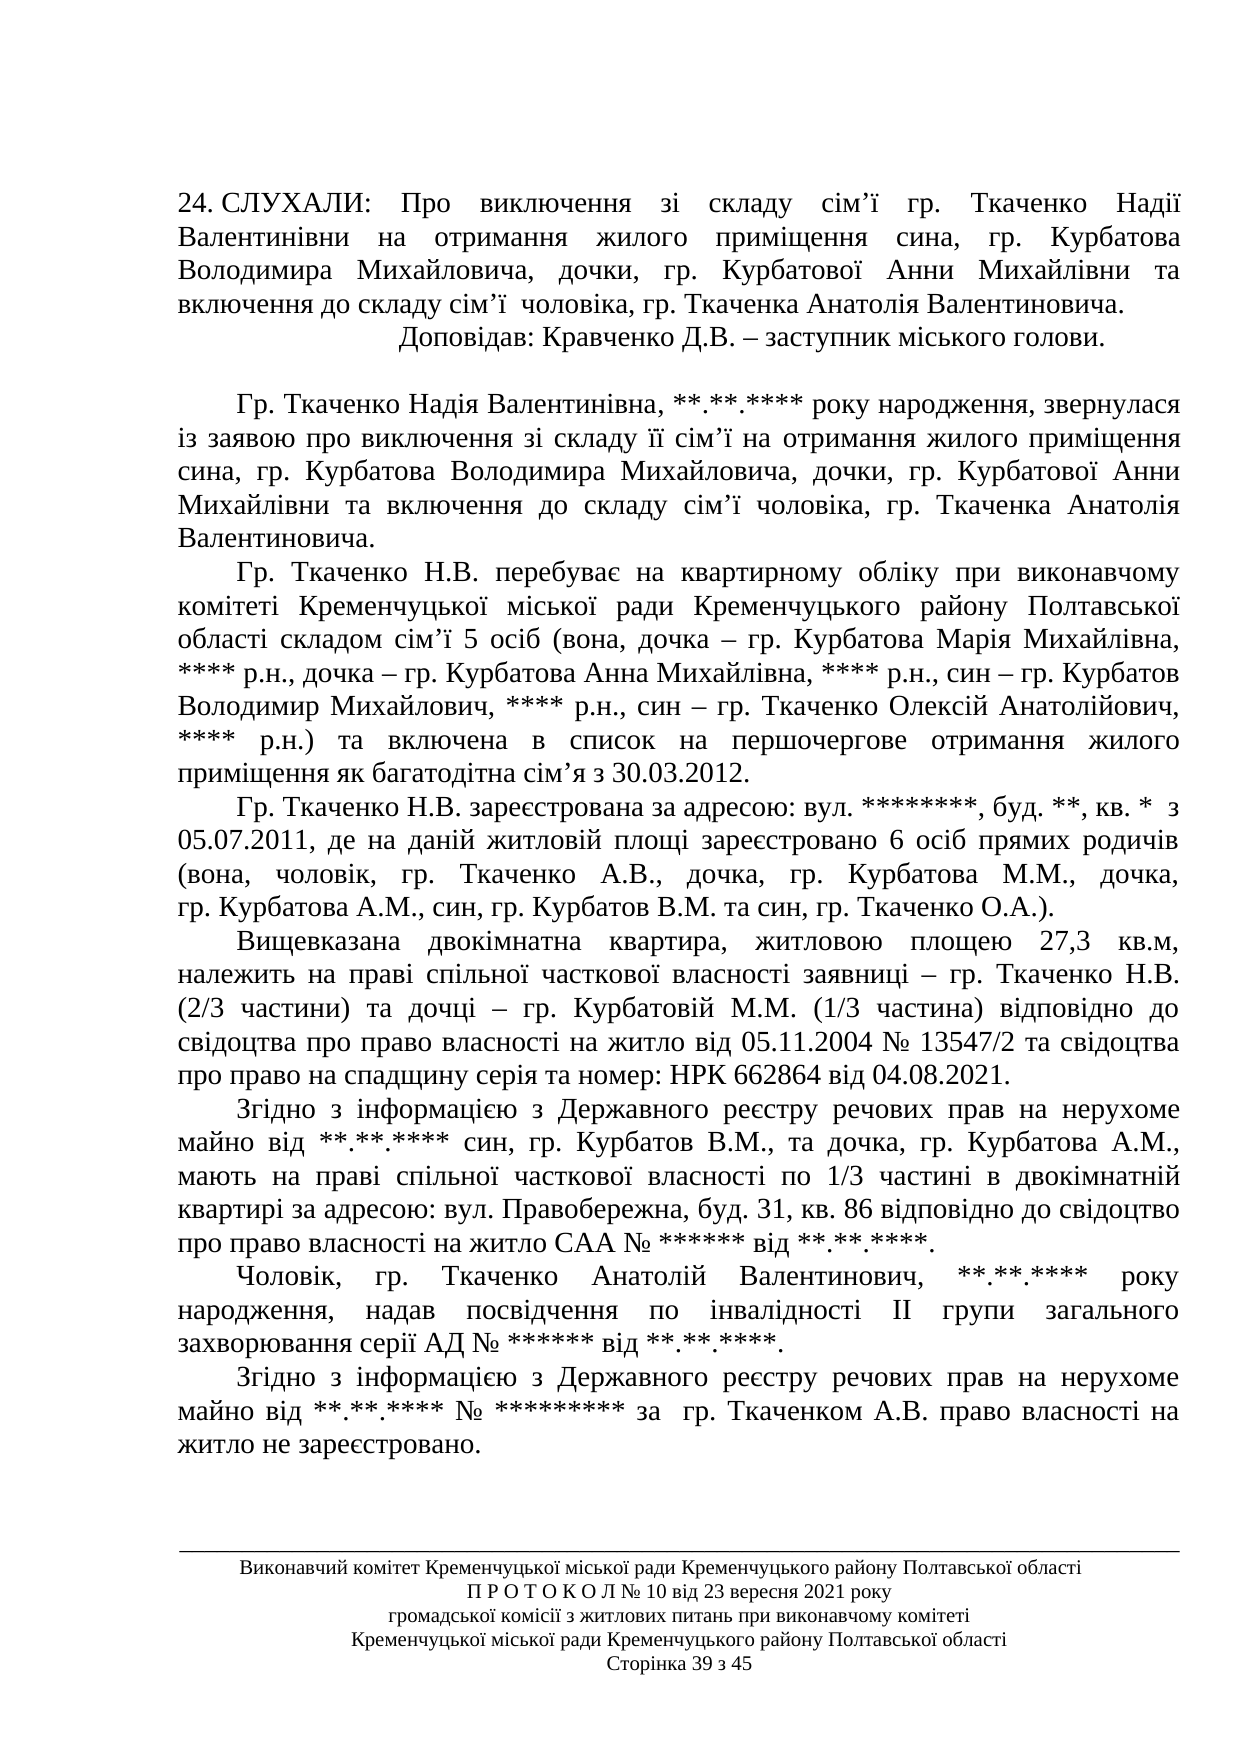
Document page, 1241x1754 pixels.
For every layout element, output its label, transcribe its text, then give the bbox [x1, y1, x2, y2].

text Згідно з інформацією з Державного реєстру речових прав на нерухоме майно від **.**.**** син, гр. Курбатов В.М., та дочка, гр. Курбатова А.М., мають на праві спільної часткової власності по 1/3 частині в двокімнатній квартирі за адресою: вул. Правобережна, буд. 31, кв. 86 відповідно до свідоцтво про право власності на житло САА № ****** від **.**.****. [177, 1091, 1181, 1258]
text Гр. Ткаченко Надія Валентинівна, **.**.**** року народження, звернулася із заявою про виключення зі складу її сім’ї на отримання жилого приміщення сина, гр. Курбатова Володимира Михайловича, дочки, гр. Курбатової Анни Михайлівни та включення до складу сім’ї чоловіка, гр. Ткаченка Анатолія Валентиновича. [177, 386, 1181, 554]
text Гр. Ткаченко Н.В. перебуває на квартирному обліку при виконавчому комітеті Кременчуцької міської ради Кременчуцького району Полтавської області складом сім’ї 5 осіб (вона, дочка – гр. Курбатова Марія Михайлівна, **** р.н., дочка – гр. Курбатова Анна Михайлівна, **** р.н., син – гр. Курбатов Володимир Михайлович, **** р.н., син – гр. Ткаченко Олексій Анатолійович, **** р.н.) та включена в список на першочергове отримання жилого приміщення як багатодітна сім’я з 30.03.2012. [177, 554, 1181, 789]
text 24. СЛУХАЛИ: Про виключення зі складу сім’ї гр. Ткаченко Надії Валентинівни на отримання жилого приміщення сина, гр. Курбатова Володимира Михайловича, дочки, гр. Курбатової Анни Михайлівни та включення до складу сім’ї чоловіка, гр. Ткаченка Анатолія Валентиновича. [177, 185, 1181, 319]
text Доповідав: Кравченко Д.В. – заступник міського голови. [384, 319, 1181, 353]
text Згідно з інформацією з Державного реєстру речових прав на нерухоме майно від **.**.**** № ********* за гр. Ткаченком А.В. право власності на житло не зареєстровано. [177, 1359, 1180, 1460]
text Чоловік, гр. Ткаченко Анатолій Валентинович, **.**.**** року народження, надав посвідчення по інвалідності ІІ групи загального захворювання серії АД № ****** від **.**.****. [177, 1258, 1180, 1359]
text Гр. Ткаченко Н.В. зареєстрована за адресою: вул. ********, буд. **, кв. * з 05.07.2011, де на даній житловій площі зареєстровано 6 осіб прямих родичів (вона, чоловік, гр. Ткаченко А.В., дочка, гр. Курбатова М.М., дочка, гр. Курбатова А.М., син, гр. Курбатов В.М. та син, гр. Ткаченко О.А.). [177, 789, 1180, 923]
text Вищевказана двокімнатна квартира, житловою площею 27,3 кв.м, належить на праві спільної часткової власності заявниці – гр. Ткаченко Н.В. (2/3 частини) та дочці – гр. Курбатовій М.М. (1/3 частина) відповідно до свідоцтва про право власності на житло від 05.11.2004 № 13547/2 та свідоцтва про право на спадщину серія та номер: НРК 662864 від 04.08.2021. [177, 923, 1180, 1091]
